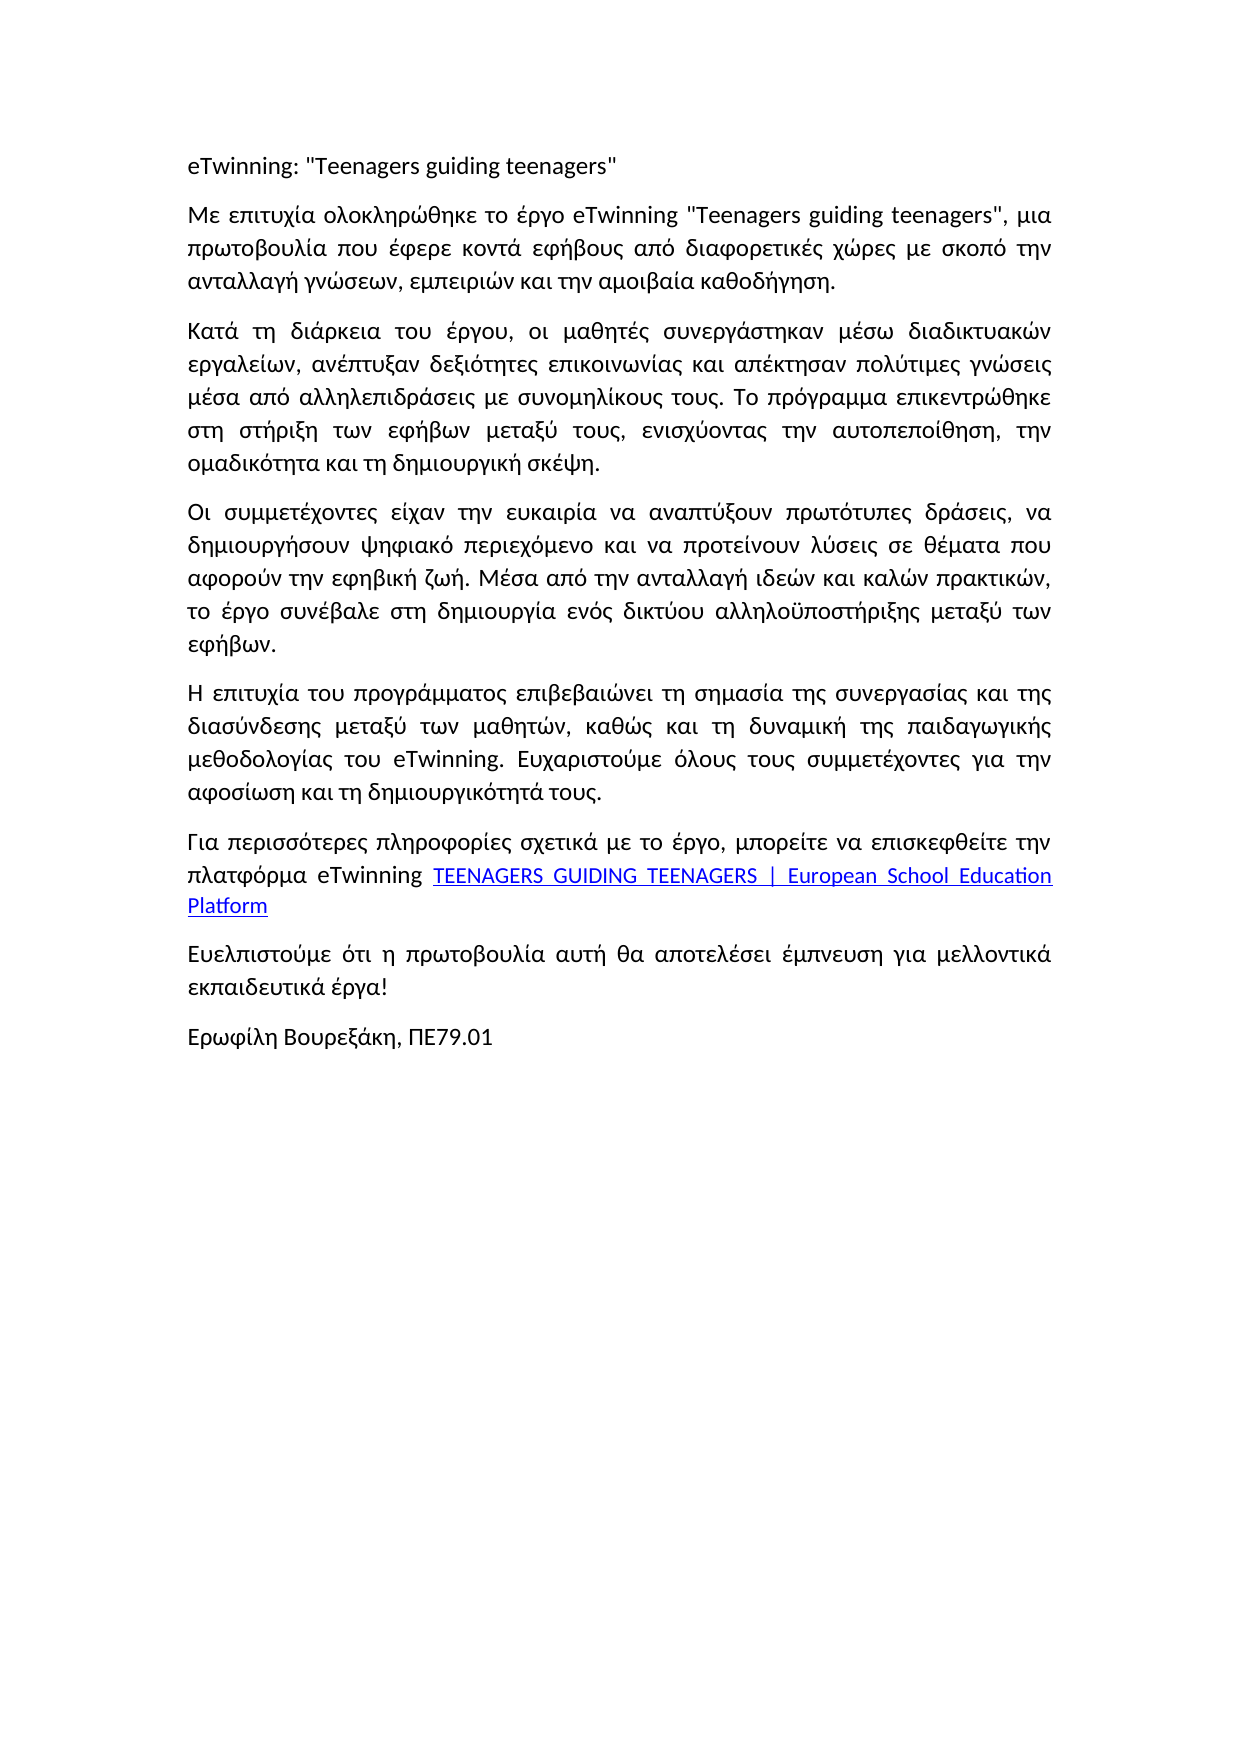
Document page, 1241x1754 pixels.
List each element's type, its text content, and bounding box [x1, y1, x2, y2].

text Ερωφίλη Βουρεξάκη, ΠΕ79.01 [187, 1021, 1053, 1051]
text eTwinning: "Teenagers guiding teenagers" [187, 150, 1053, 181]
text Για περισσότερες πληροφορίες σχετικά με το έργο, μπορείτε να επισκεφθείτε την πλατφόρμα eTwinning TEENAGERS GUIDING TEENAGERS | European School Education Platform [187, 826, 1053, 919]
text Η επιτυχία του προγράμματος επιβεβαιώνει τη σημασία της συνεργασίας και της διασύνδεσης μεταξύ των μαθητών, καθώς και τη δυναμική της παιδαγωγικής μεθοδολογίας του eTwinning. Ευχαριστούμε όλους τους συμμετέχοντες για την αφοσίωση και τη δημιουργικότητά τους. [187, 677, 1053, 807]
text Ευελπιστούμε ότι η πρωτοβουλία αυτή θα αποτελέσει έμπνευση για μελλοντικά εκπαιδευτικά έργα! [187, 938, 1053, 1002]
text Οι συμμετέχοντες είχαν την ευκαιρία να αναπτύξουν πρωτότυπες δράσεις, να δημιουργήσουν ψηφιακό περιεχόμενο και να προτείνουν λύσεις σε θέματα που αφορούν την εφηβική ζωή. Μέσα από την ανταλλαγή ιδεών και καλών πρακτικών, το έργο συνέβαλε στη δημιουργία ενός δικτύου αλληλοϋποστήριξης μεταξύ των εφήβων. [187, 496, 1053, 658]
text Κατά τη διάρκεια του έργου, οι μαθητές συνεργάστηκαν μέσω διαδικτυακών εργαλείων, ανέπτυξαν δεξιότητες επικοινωνίας και απέκτησαν πολύτιμες γνώσεις μέσα από αλληλεπιδράσεις με συνομηλίκους τους. Το πρόγραμμα επικεντρώθηκε στη στήριξη των εφήβων μεταξύ τους, ενισχύοντας την αυτοπεποίθηση, την ομαδικότητα και τη δημιουργική σκέψη. [187, 315, 1053, 477]
text Με επιτυχία ολοκληρώθηκε το έργο eTwinning "Teenagers guiding teenagers", μια πρωτοβουλία που έφερε κοντά εφήβους από διαφορετικές χώρες με σκοπό την ανταλλαγή γνώσεων, εμπειριών και την αμοιβαία καθοδήγηση. [187, 199, 1053, 296]
